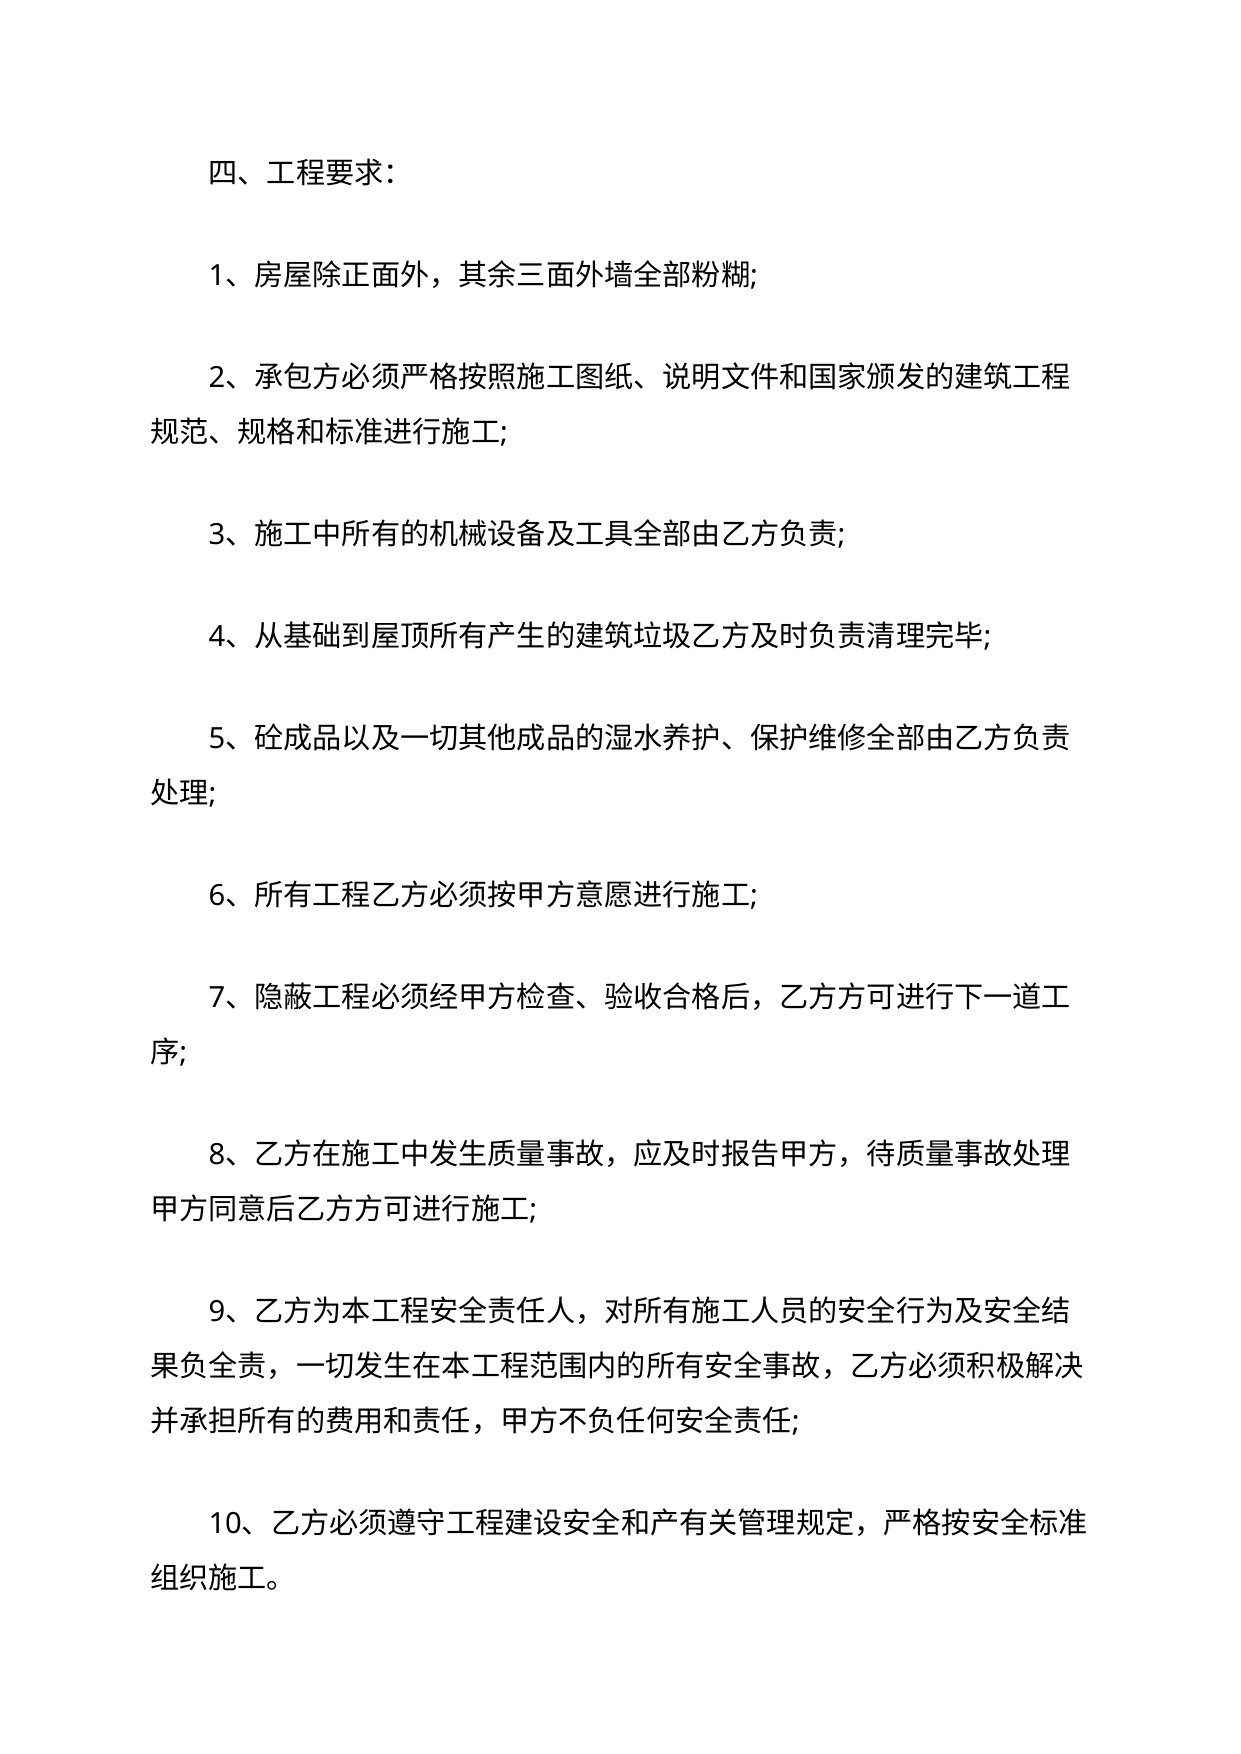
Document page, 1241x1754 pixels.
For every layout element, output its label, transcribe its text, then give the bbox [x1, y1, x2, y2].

text 5、砼成品以及一切其他成品的湿水养护、保护维修全部由乙方负责处理; [150, 715, 1090, 812]
text 4、从基础到屋顶所有产生的建筑垃圾乙方及时负责清理完毕; [150, 613, 1090, 655]
text 1、房屋除正面外，其余三面外墙全部粉糊; [150, 252, 1090, 294]
text 2、承包方必须严格按照施工图纸、说明文件和国家颁发的建筑工程规范、规格和标准进行施工; [150, 354, 1090, 451]
text 9、乙方为本工程安全责任人，对所有施工人员的安全行为及安全结果负全责，一切发生在本工程范围内的所有安全事故，乙方必须积极解决并承担所有的费用和责任，甲方不负任何安全责任; [150, 1288, 1090, 1440]
text 10、乙方必须遵守工程建设安全和产有关管理规定，严格按安全标准组织施工。 [150, 1499, 1090, 1597]
text 四、工程要求： [150, 150, 1090, 192]
text 7、隐蔽工程必须经甲方检查、验收合格后，乙方方可进行下一道工序; [150, 974, 1090, 1071]
text 3、施工中所有的机械设备及工具全部由乙方负责; [150, 511, 1090, 553]
text 8、乙方在施工中发生质量事故，应及时报告甲方，待质量事故处理甲方同意后乙方方可进行施工; [150, 1131, 1090, 1228]
text 6、所有工程乙方必须按甲方意愿进行施工; [150, 872, 1090, 914]
